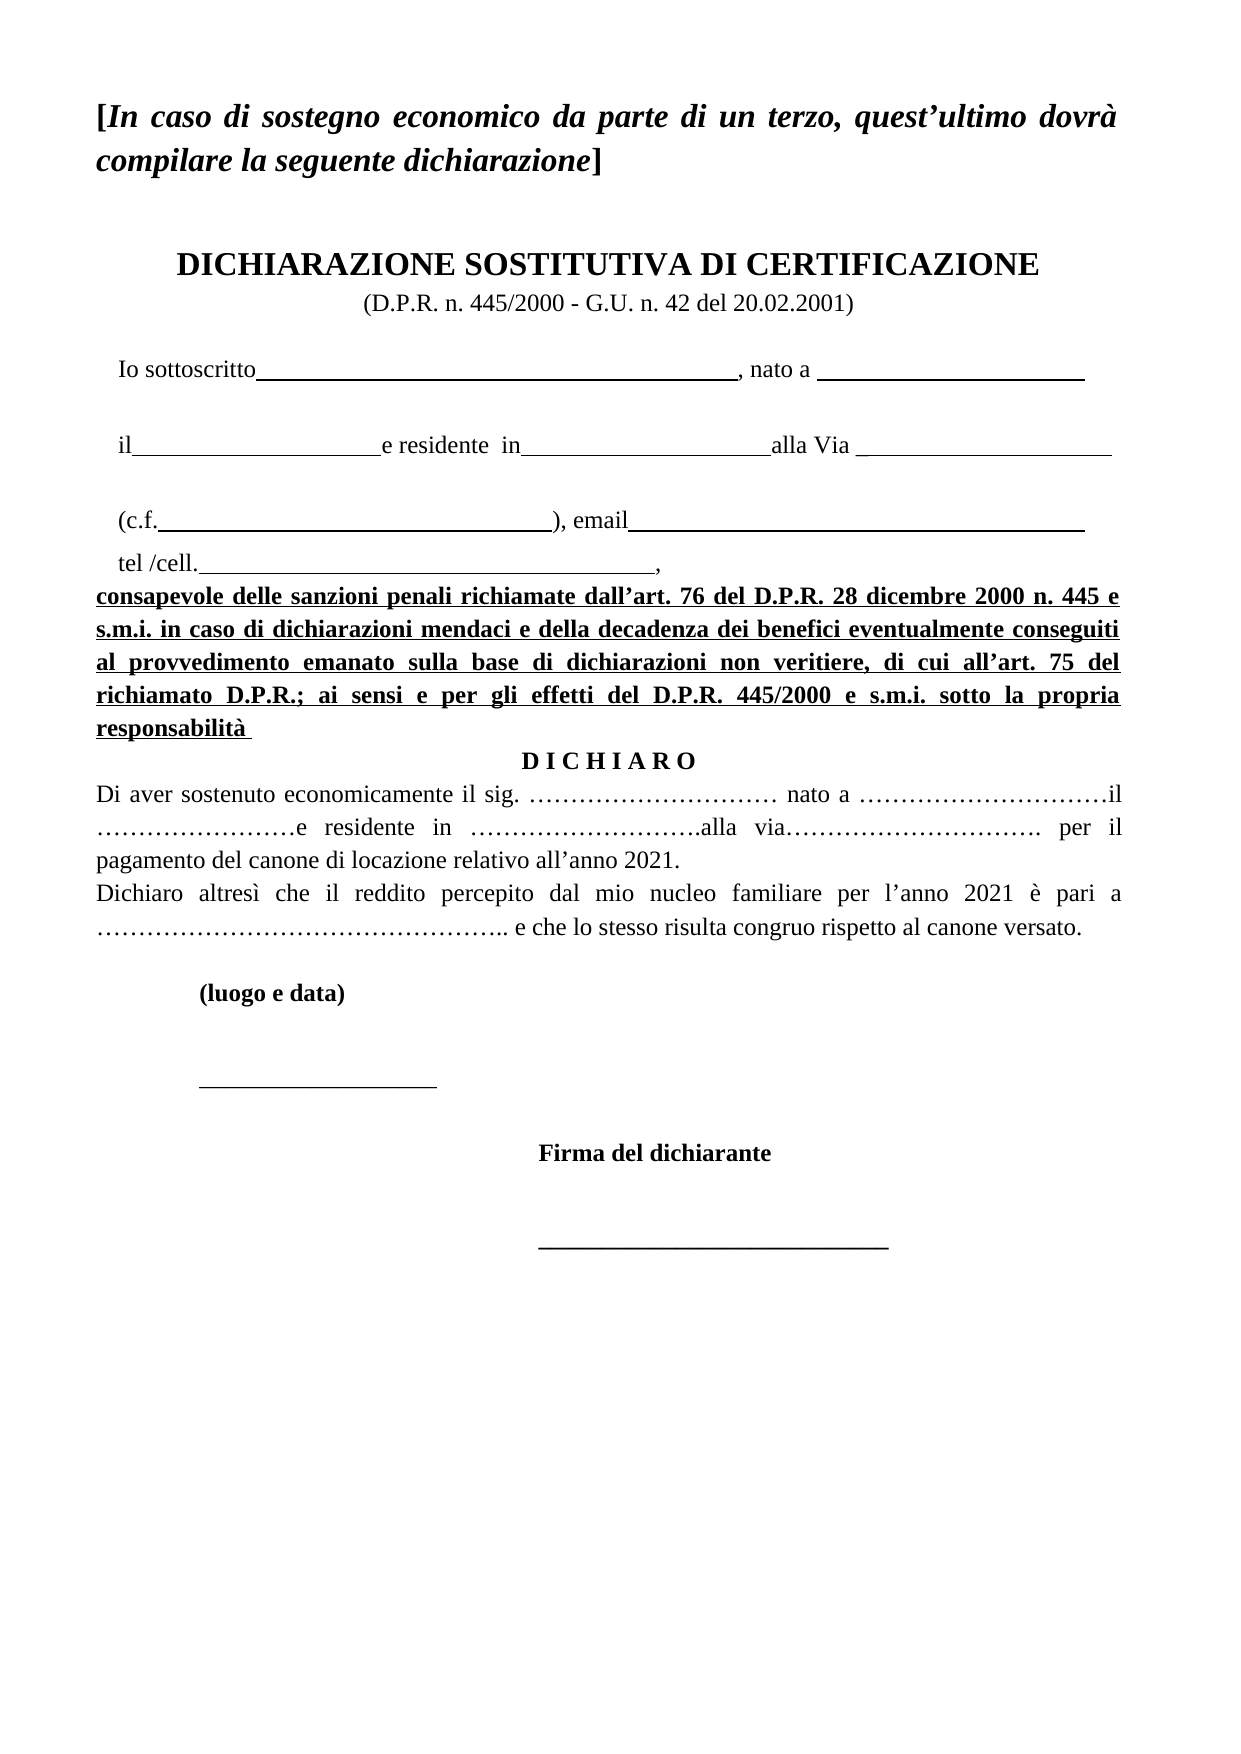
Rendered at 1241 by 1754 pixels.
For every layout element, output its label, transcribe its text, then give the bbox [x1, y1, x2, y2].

text (D.P.R. n. 445/2000 - G.U. n. 42 del 20.02.2001) [96, 288, 1121, 317]
text [In caso di sostegno economico da parte di un terzo, quest’ultimo dovrà compilare la seguente dichiarazione] [96, 96, 1121, 179]
text Io sottoscritto , nato a [118, 354, 1123, 383]
text consapevole delle sanzioni penali richiamate dall’art. 76 del D.P.R. 28 dicembre 2000 n. 445 e s.m.i. in caso di dichiarazioni mendaci e della decadenza dei benefici eventualmente conseguiti al provvedimento emanato sulla base di dichiarazioni non veritiere, di cui all’art. 75 del richiamato D.P.R.; ai sensi e per gli effetti del D.P.R. 445/2000 e s.m.i. sotto la propria responsabilità [96, 581, 1121, 672]
text consapevole delle sanzioni penali richiamate dall’art. 76 del D.P.R. 28 dicembre 2000 n. 445 e s.m.i. in caso di dichiarazioni mendaci e della decadenza dei benefici eventualmente conseguiti al provvedimento emanato sulla base di dichiarazioni non veritiere, di cui all’art. 75 del richiamato D.P.R.; ai sensi e per gli effetti del D.P.R. 445/2000 e s.m.i. sotto la propria responsabilità [96, 706, 1121, 742]
text Dichiaro altresì che il reddito percepito dal mio nucleo familiare per l’anno 2021 è pari a ………………………………………….. e che lo stesso risulta congruo rispetto al canone versato. [96, 878, 1123, 940]
text ____________________________ [494, 1223, 1123, 1251]
text Firma del dichiarante [494, 1138, 1123, 1167]
text DICHIARAZIONE SOSTITUTIVA DI CERTIFICAZIONE [96, 244, 1121, 283]
text (luogo e data) [199, 978, 1123, 1006]
text (c.f. ), email , [118, 505, 1068, 534]
text il e residente in alla Via _ [118, 430, 1123, 458]
text ___________________ [199, 1062, 1123, 1091]
text consapevole delle sanzioni penali richiamate dall’art. 76 del D.P.R. 28 dicembre 2000 n. 445 e s.m.i. in caso di dichiarazioni mendaci e della decadenza dei benefici eventualmente conseguiti al provvedimento emanato sulla base di dichiarazioni non veritiere, di cui all’art. 75 del richiamato D.P.R.; ai sensi e per gli effetti del D.P.R. 445/2000 e s.m.i. sotto la propria responsabilità [96, 673, 1121, 705]
text D I C H I A R O [96, 746, 1121, 775]
text tel /cell. , [118, 548, 1068, 577]
text Di aver sostenuto economicamente il sig. ………………………… nato a …………………………il ……………………e residente in ……………………….alla via…………………………. per il pagamento del canone di locazione relativo all’anno 2021. [96, 779, 1123, 874]
